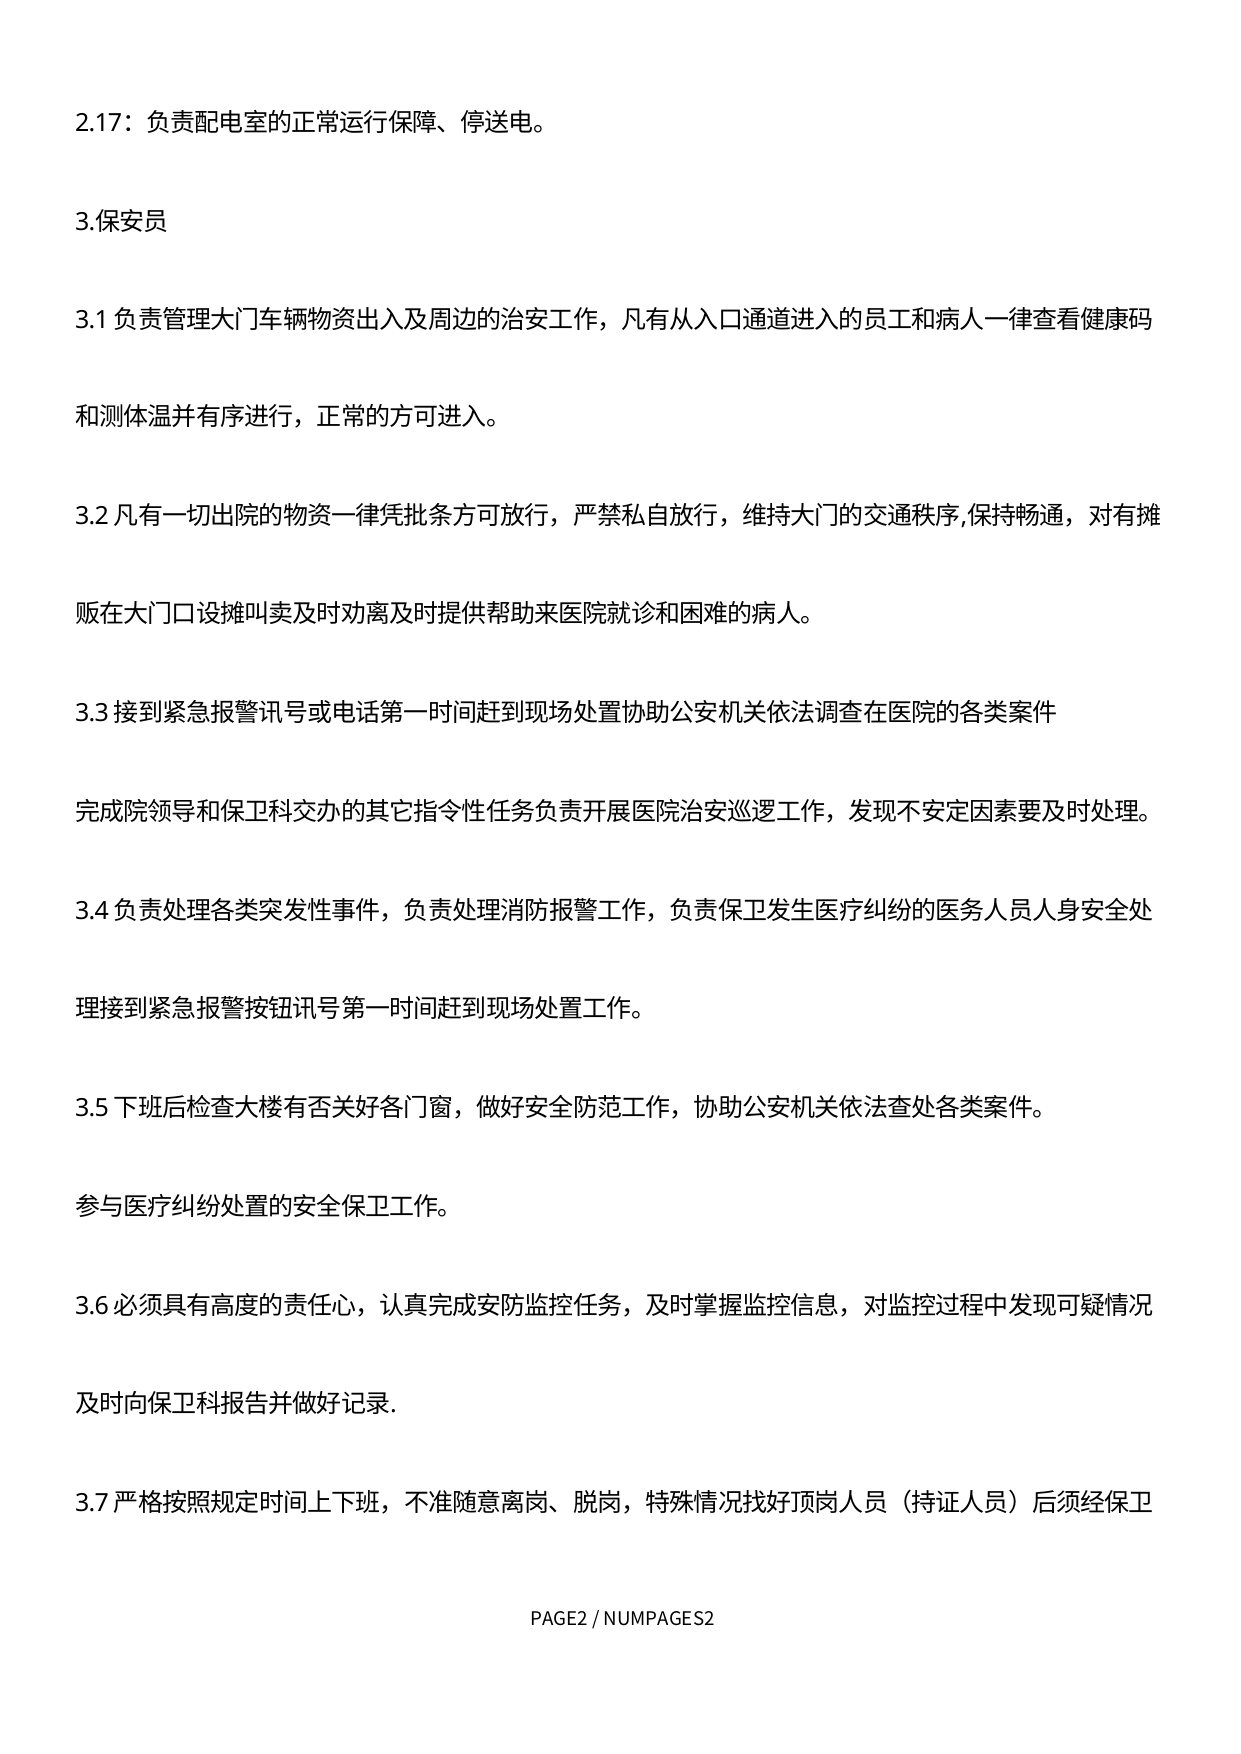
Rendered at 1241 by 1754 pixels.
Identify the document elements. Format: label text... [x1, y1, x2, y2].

list 2.17：负责配电室的正常运行保障、停送电。 [75, 88, 1165, 153]
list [75, 1468, 1165, 1533]
list 3.保安员 3.1负责管理大门车辆物资出入及周边的治安工作，凡有从入口通道进入的员工和病人一律查看健康码和测体温并有序进行，正常的方可进入。 [75, 187, 1165, 447]
list 3.3接到紧急报警讯号或电话第一时间赶到现场处置协助公安机关依法调查在医院的各类案件 [75, 678, 1165, 743]
list 参与医疗纠纷处置的安全保卫工作。 [75, 1172, 1165, 1237]
list 完成院领导和保卫科交办的其它指令性任务负责开展医院治安巡逻工作，发现不安定因素要及时处理。 [75, 777, 1165, 842]
list 3.2凡有一切出院的物资一律凭批条方可放行，严禁私自放行，维持大门的交通秩序,保持畅通，对有摊贩在大门口设摊叫卖及时劝离及时提供帮助来医院就诊和困难的病人。 [75, 481, 1165, 644]
list 3.4负责处理各类突发性事件，负责处理消防报警工作，负责保卫发生医疗纠纷的医务人员人身安全处理接到紧急报警按钮讯号第一时间赶到现场处置工作。 [75, 876, 1165, 1039]
list 3.5下班后检查大楼有否关好各门窗，做好安全防范工作，协助公安机关依法查处各类案件。 [75, 1073, 1165, 1138]
list 3.6必须具有高度的责任心，认真完成安防监控任务，及时掌握监控信息，对监控过程中发现可疑情况及时向保卫科报告并做好记录. [75, 1271, 1165, 1434]
